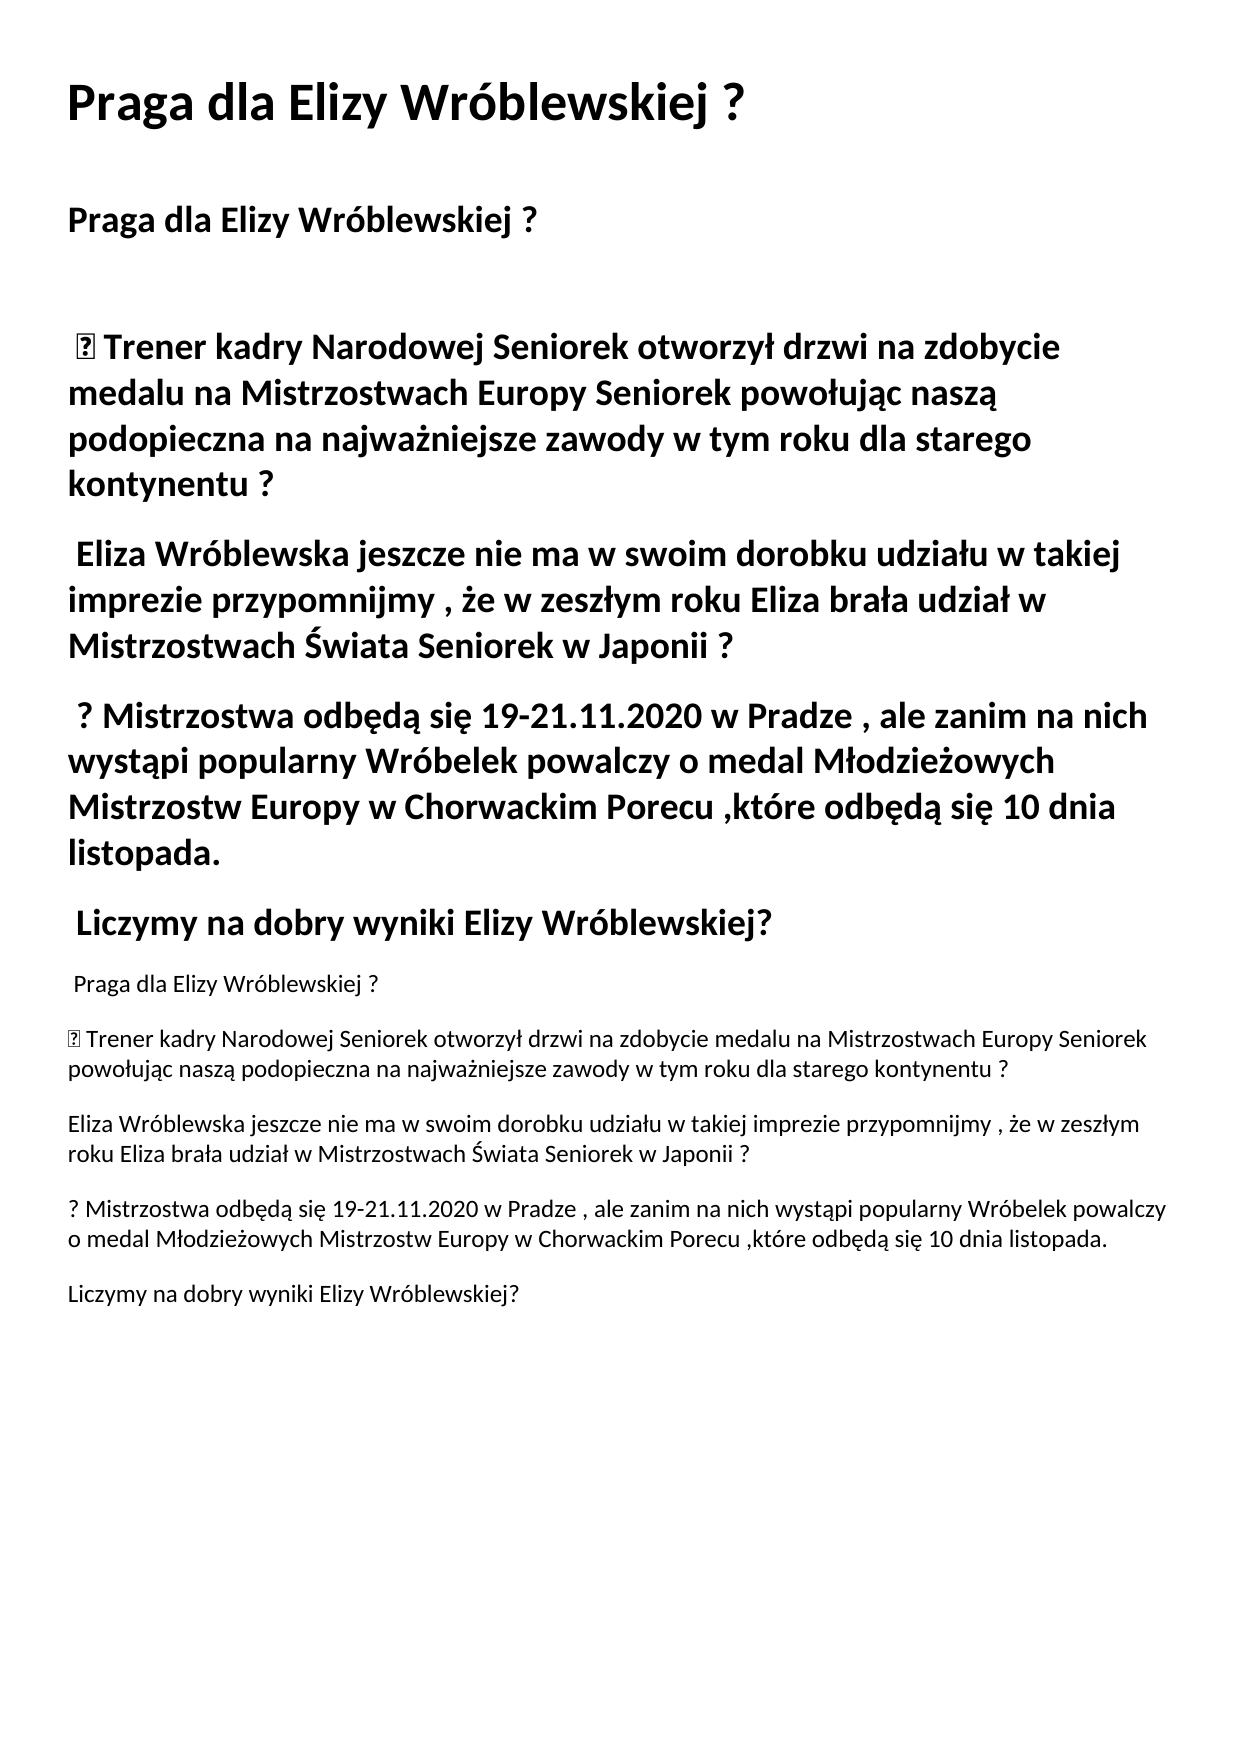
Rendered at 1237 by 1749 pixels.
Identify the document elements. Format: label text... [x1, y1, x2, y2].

text ✅ Trener kadry Narodowej Seniorek otworzył drzwi na zdobycie medalu na Mistrzostwach Europy Seniorek powołując naszą podopieczna na najważniejsze zawody w tym roku dla starego kontynentu ? [68, 1023, 1169, 1084]
text ? Mistrzostwa odbędą się 19-21.11.2020 w Pradze , ale zanim na nich wystąpi popularny Wróbelek powalczy o medal Młodzieżowych Mistrzostw Europy w Chorwackim Porecu ,które odbędą się 10 dnia listopada. [68, 692, 1169, 875]
text Liczymy na dobry wyniki Elizy Wróblewskiej? [68, 899, 1169, 945]
text Eliza Wróblewska jeszcze nie ma w swoim dorobku udziału w takiej imprezie przypomnijmy , że w zeszłym roku Eliza brała udział w Mistrzostwach Świata Seniorek w Japonii ? [68, 1108, 1169, 1169]
text ? Mistrzostwa odbędą się 19-21.11.2020 w Pradze , ale zanim na nich wystąpi popularny Wróbelek powalczy o medal Młodzieżowych Mistrzostw Europy w Chorwackim Porecu ,które odbędą się 10 dnia listopada. [68, 1193, 1169, 1254]
text Eliza Wróblewska jeszcze nie ma w swoim dorobku udziału w takiej imprezie przypomnijmy , że w zeszłym roku Eliza brała udział w Mistrzostwach Świata Seniorek w Japonii ? [68, 530, 1169, 668]
text ✅ Trener kadry Narodowej Seniorek otworzył drzwi na zdobycie medalu na Mistrzostwach Europy Seniorek powołując naszą podopieczna na najważniejsze zawody w tym roku dla starego kontynentu ? [68, 323, 1169, 506]
text Liczymy na dobry wyniki Elizy Wróblewskiej? [68, 1278, 1169, 1309]
text Praga dla Elizy Wróblewskiej ? [68, 969, 1169, 999]
text Praga dla Elizy Wróblewskiej ? [68, 196, 1169, 242]
text Praga dla Elizy Wróblewskiej ? [68, 68, 1169, 134]
